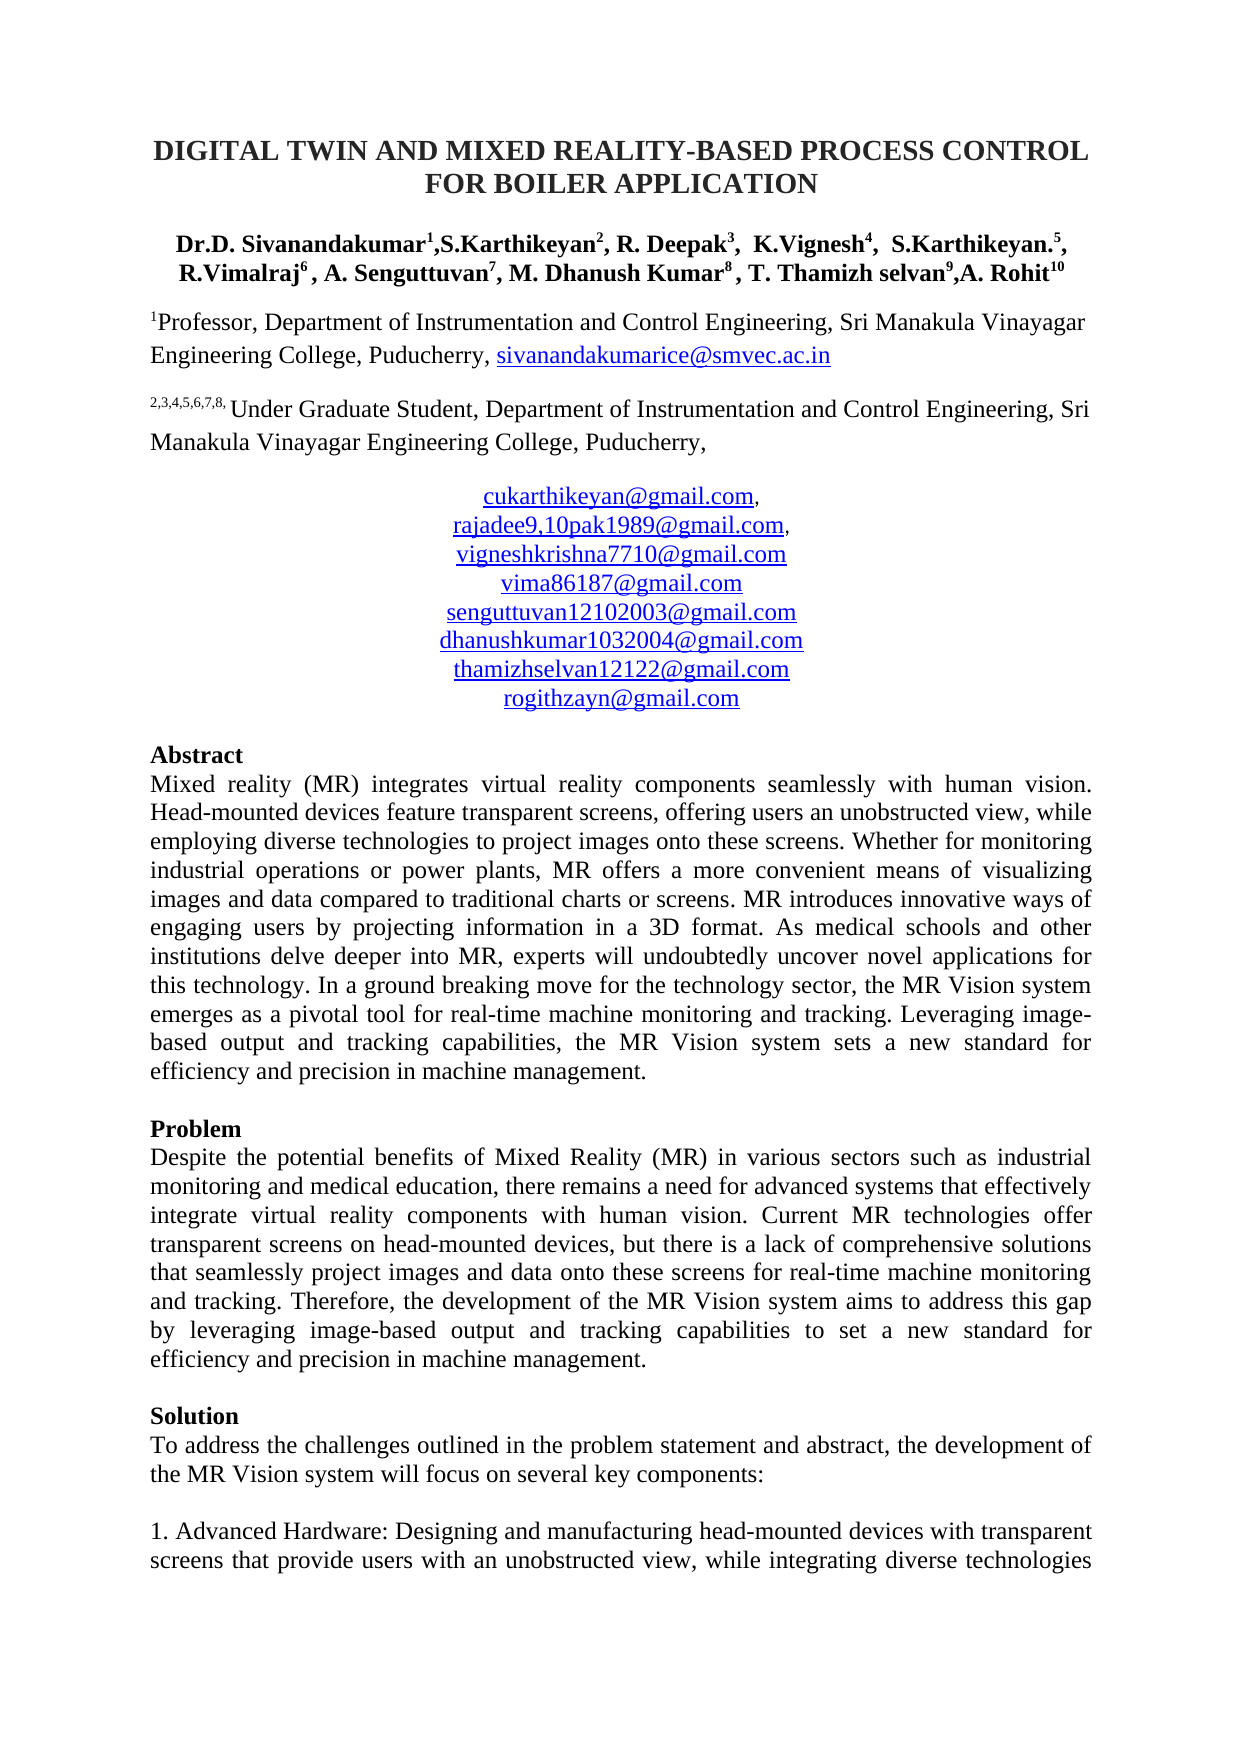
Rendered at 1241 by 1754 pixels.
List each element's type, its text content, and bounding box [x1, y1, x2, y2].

text dhanushkumar1032004@gmail.com [150, 626, 1093, 654]
text cukarthikeyan@gmail.com, [150, 481, 1093, 510]
text To address the challenges outlined in the problem statement and abstract, the development of the MR Vision system will focus on several key components: [150, 1430, 1093, 1487]
text Dr.D. Sivanandakumar1,S.Karthikeyan2, R. Deepak3, K.Vignesh4, S.Karthikeyan.5, R.Vimalraj6 , A. Senguttuvan7, M. Dhanush Kumar8 , T. Thamizh selvan9,A. Rohit10 [150, 229, 1093, 287]
text Abstract [150, 740, 1093, 769]
title DIGITAL TWIN AND MIXED REALITY-BASED PROCESS CONTROL FOR BOILER APPLICATION [150, 133, 1093, 200]
text Despite the potential benefits of Mixed Reality (MR) in various sectors such as industrial monitoring and medical education, there remains a need for advanced systems that effectively integrate virtual reality components with human vision. Current MR technologies offer transparent screens on head-mounted devices, but there is a lack of comprehensive solutions that seamlessly project images and data onto these screens for real-time machine monitoring and tracking. Therefore, the development of the MR Vision system aims to address this gap by leveraging image-based output and tracking capabilities to set a new standard for efficiency and precision in machine management. [150, 1142, 1093, 1372]
text rajadee9,10pak1989@gmail.com, [150, 510, 1093, 539]
text thamizhselvan12122@gmail.com [150, 654, 1093, 683]
text vima86187@gmail.com [150, 568, 1093, 597]
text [150, 1516, 1093, 1574]
text Mixed reality (MR) integrates virtual reality components seamlessly with human vision. Head-mounted devices feature transparent screens, offering users an unobstructed view, while employing diverse technologies to project images onto these screens. Whether for monitoring industrial operations or power plants, MR offers a more convenient means of visualizing images and data compared to traditional charts or screens. MR introduces innovative ways of engaging users by projecting information in a 3D format. As medical schools and other institutions delve deeper into MR, experts will undoubtedly uncover novel applications for this technology. In a ground breaking move for the technology sector, the MR Vision system emerges as a pivotal tool for real-time machine monitoring and tracking. Leveraging image-based output and tracking capabilities, the MR Vision system sets a new standard for efficiency and precision in machine management. [150, 769, 1093, 1085]
text Solution [150, 1401, 1093, 1430]
text senguttuvan12102003@gmail.com [150, 597, 1093, 626]
text rogithzayn@gmail.com [150, 683, 1093, 712]
text vigneshkrishna7710@gmail.com [150, 539, 1093, 568]
text 2,3,4,5,6,7,8, Under Graduate Student, Department of Instrumentation and Control Engineering, Sri Manakula Vinayagar Engineering College, Puducherry, [150, 394, 1093, 456]
text 1Professor, Department of Instrumentation and Control Engineering, Sri Manakula Vinayagar Engineering College, Puducherry, sivanandakumarice@smvec.ac.in [150, 307, 1093, 369]
text Problem [150, 1114, 1093, 1142]
